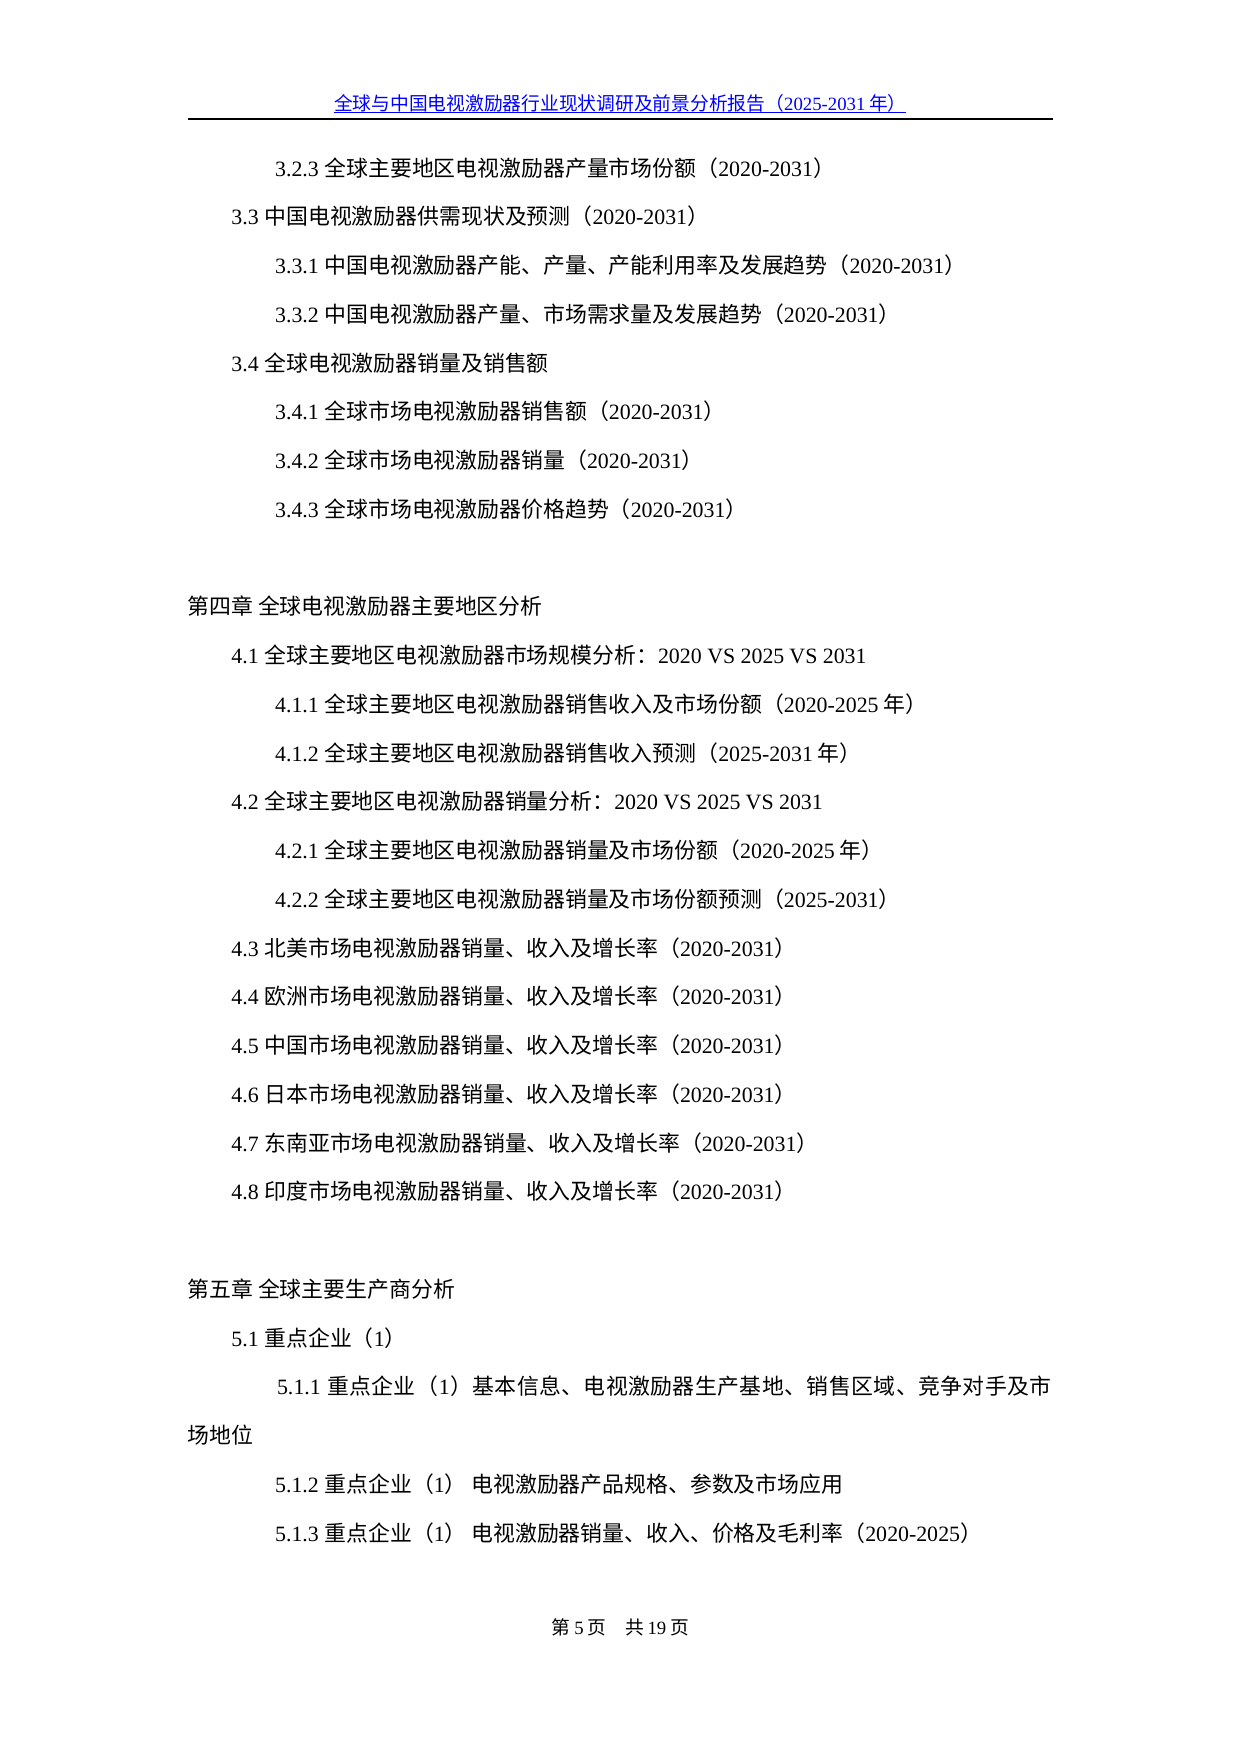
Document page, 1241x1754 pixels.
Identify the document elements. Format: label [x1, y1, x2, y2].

text [187, 150, 1053, 1548]
